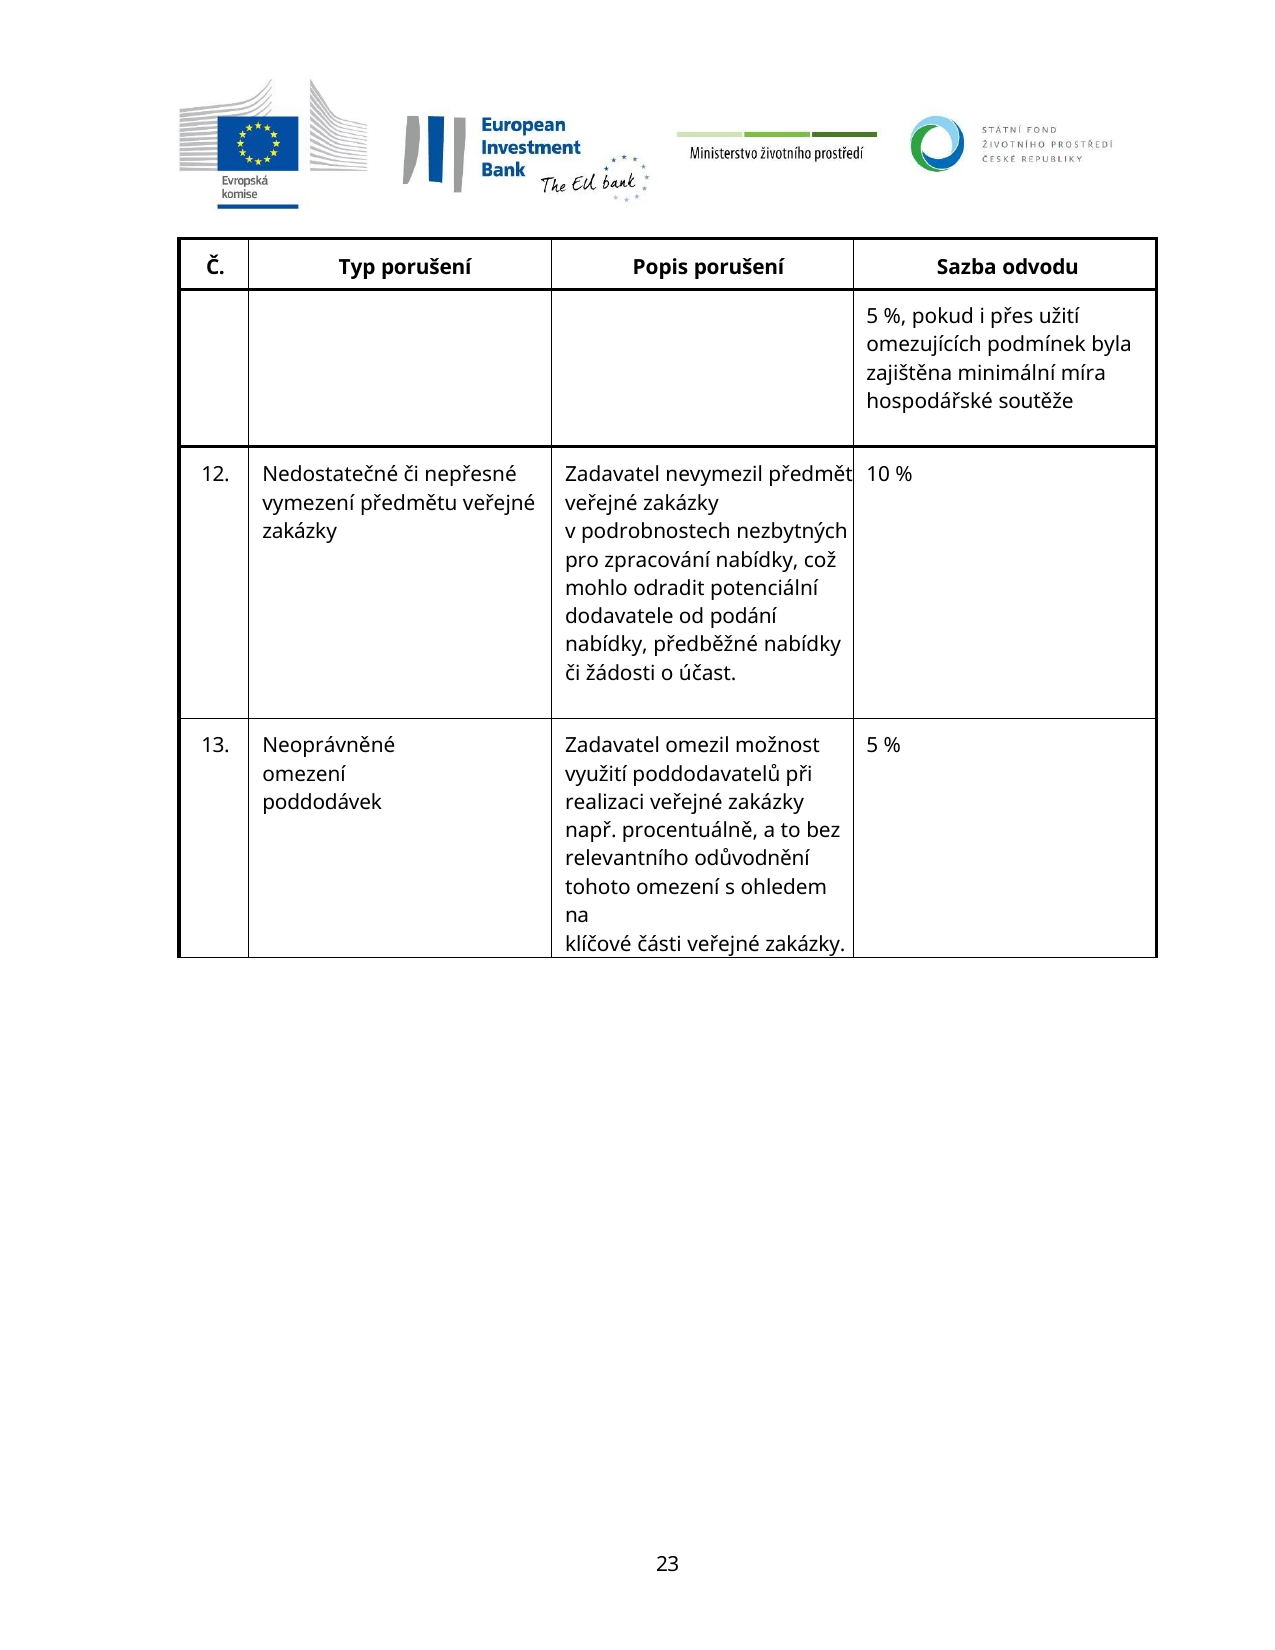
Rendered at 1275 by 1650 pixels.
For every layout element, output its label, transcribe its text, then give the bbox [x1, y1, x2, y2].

table_cell 5 % [854, 719, 1155, 957]
table_header Popis porušení [552, 240, 853, 288]
table_header Č. [181, 240, 248, 288]
picture [177, 73, 1115, 213]
table_cell Nedostatečné či nepřesné vymezení předmětu veřejné zakázky [249, 448, 551, 718]
table_cell Zadavatel omezil možnost využití poddodavatelů při realizaci veřejné zakázky např. procentuálně, a to bez relevantního odůvodnění tohoto omezení s ohledem na klíčové části veřejné zakázky. [552, 719, 853, 957]
table_cell [552, 291, 853, 445]
table_cell 5 %, pokud i přes užití omezujících podmínek byla zajištěna minimální míra hospodářské soutěže [854, 291, 1155, 445]
table_cell [181, 291, 248, 445]
table_header Sazba odvodu [854, 240, 1155, 288]
table_cell Neoprávněné omezení poddodávek [249, 719, 551, 957]
table_cell 10 % [854, 448, 1155, 718]
table_cell [249, 291, 551, 445]
table_cell 13. [181, 719, 248, 957]
table_cell 12. [181, 448, 248, 718]
table_cell Zadavatel nevymezil předmět veřejné zakázky v podrobnostech nezbytných pro zpracování nabídky, což mohlo odradit potenciální dodavatele od podání nabídky, předběžné nabídky či žádosti o účast. [552, 448, 853, 718]
table_header Typ porušení [249, 240, 551, 288]
